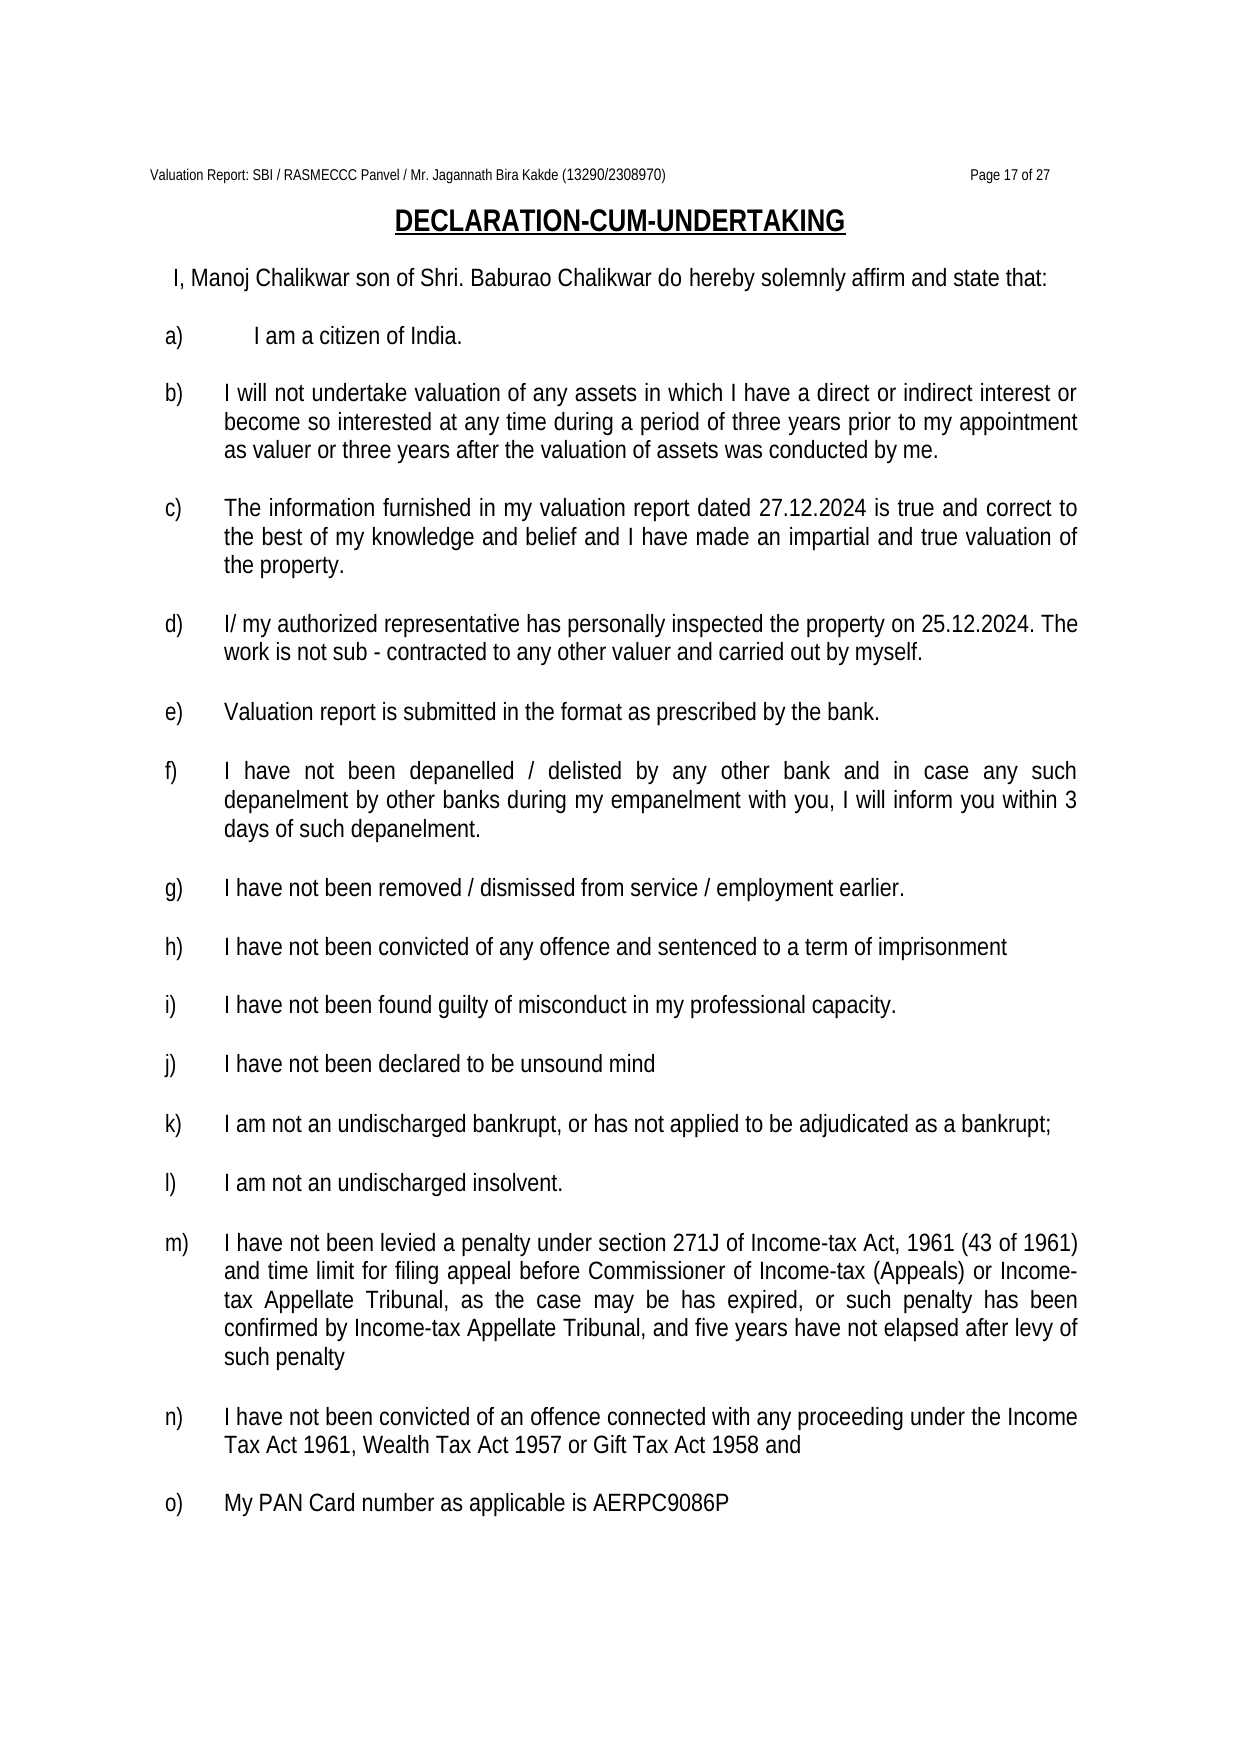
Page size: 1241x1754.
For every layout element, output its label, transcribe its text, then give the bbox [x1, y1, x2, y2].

list My PAN Card number as applicable is AERPC9086P [165, 1488, 1080, 1517]
list I have not been depanelled / delisted by any other bank and in case any such depanelment by other banks during my empanelment with you, I will inform you within 3 days of such depanelment. [165, 756, 1080, 842]
list I/ my authorized representative has personally inspected the property on 25.12.2024. The work is not sub - contracted to any other valuer and carried out by myself. [165, 608, 1080, 666]
list I have not been declared to be unsound mind [165, 1049, 1080, 1078]
list The information furnished in my valuation report dated 27.12.2024 is true and correct to the best of my knowledge and belief and I have made an impartial and true valuation of the property. [165, 493, 1080, 579]
list I have not been found guilty of misconduct in my professional capacity. [165, 990, 1080, 1019]
list I am a citizen of India. [165, 321, 1080, 349]
list Valuation report is submitted in the format as prescribed by the bank. [165, 697, 1080, 725]
list I have not been convicted of an offence connected with any proceeding under the Income Tax Act 1961, Wealth Tax Act 1957 or Gift Tax Act 1958 and [165, 1401, 1080, 1459]
list I am not an undischarged insolvent. [165, 1168, 1080, 1197]
text I, Manoj Chalikwar son of Shri. Baburao Chalikwar do hereby solemnly affirm and state that: [173, 263, 1090, 292]
list I will not undertake valuation of any assets in which I have a direct or indirect interest or become so interested at any time during a period of three years prior to my appointment as valuer or three years after the valuation of assets was conducted by me. [165, 378, 1080, 464]
list I have not been convicted of any offence and sentenced to a term of imprisonment [165, 932, 1080, 960]
list I have not been levied a penalty under section 271J of Income-tax Act, 1961 (43 of 1961) and time limit for filing appeal before Commissioner of Income-tax (Appeals) or Income-tax Appellate Tribunal, as the case may be has expired, or such penalty has been confirmed by Income-tax Appellate Tribunal, and five years have not elapsed after levy of such penalty [165, 1227, 1080, 1371]
text DECLARATION-CUM-UNDERTAKING [150, 202, 1090, 238]
list I have not been removed / dismissed from service / employment earlier. [165, 873, 1080, 902]
list I am not an undischarged bankrupt, or has not applied to be adjudicated as a bankrupt; [165, 1109, 1080, 1137]
